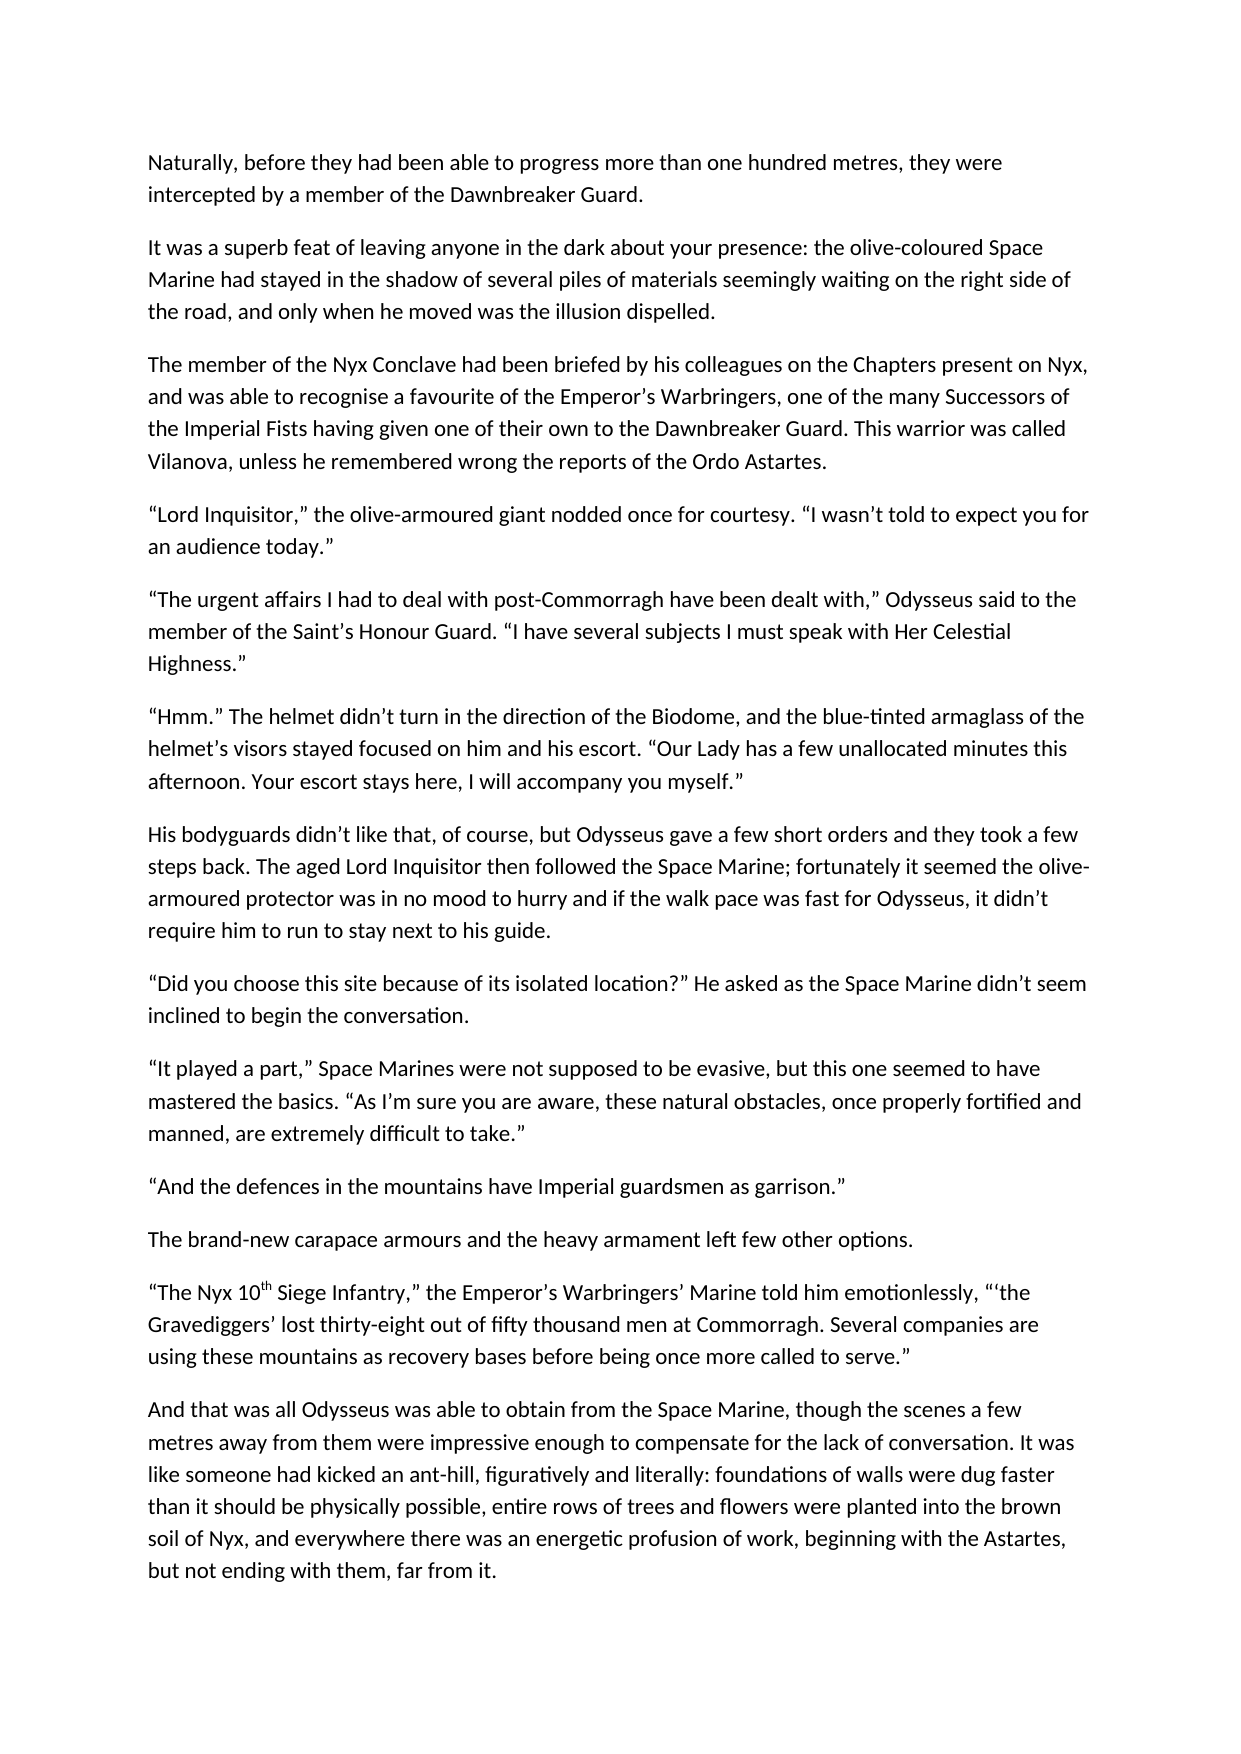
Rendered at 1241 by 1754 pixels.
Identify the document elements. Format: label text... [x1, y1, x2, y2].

text “Lord Inquisitor,” the olive-armoured giant nodded once for courtesy. “I wasn’t told to expect you for an audience today.” [148, 500, 1093, 560]
text And that was all Odysseus was able to obtain from the Space Marine, though the scenes a few metres away from them were impressive enough to compensate for the lack of conversation. It was like someone had kicked an ant-hill, figuratively and literally: foundations of walls were dug faster than it should be physically possible, entire rows of trees and flowers were planted into the brown soil of Nyx, and everywhere there was an energetic profusion of work, beginning with the Astartes, but not ending with them, far from it. [148, 1395, 1093, 1584]
text His bodyguards didn’t like that, of course, but Odysseus gave a few short orders and they took a few steps back. The aged Lord Inquisitor then followed the Space Marine; fortunately it seemed the olive-armoured protector was in no mood to hurry and if the walk pace was fast for Odysseus, it didn’t require him to run to stay next to his guide. [148, 820, 1093, 944]
text Naturally, before they had been able to progress more than one hundred metres, they were intercepted by a member of the Dawnbreaker Guard. [148, 148, 1093, 208]
text The brand-new carapace armours and the heavy armament left few other options. [148, 1225, 1093, 1253]
text It was a superb feat of leaving anyone in the dark about your presence: the olive-coloured Space Marine had stayed in the shadow of several piles of materials seemingly waiting on the right side of the road, and only when he moved was the illusion dispelled. [148, 233, 1093, 325]
text “Did you choose this site because of its isolated location?” He asked as the Space Marine didn’t seem inclined to begin the conversation. [148, 969, 1093, 1029]
text “It played a part,” Space Marines were not supposed to be evasive, but this one seemed to have mastered the basics. “As I’m sure you are aware, these natural obstacles, once properly fortified and manned, are extremely difficult to take.” [148, 1054, 1093, 1147]
text “And the defences in the mountains have Imperial guardsmen as garrison.” [148, 1172, 1093, 1200]
text “The urgent affairs I had to deal with post-Commorragh have been dealt with,” Odysseus said to the member of the Saint’s Honour Guard. “I have several subjects I must speak with Her Celestial Highness.” [148, 585, 1093, 677]
text The member of the Nyx Conclave had been briefed by his colleagues on the Chapters present on Nyx, and was able to recognise a favourite of the Emperor’s Warbringers, one of the many Successors of the Imperial Fists having given one of their own to the Dawnbreaker Guard. This warrior was called Vilanova, unless he remembered wrong the reports of the Ordo Astartes. [148, 350, 1093, 475]
text “Hmm.” The helmet didn’t turn in the direction of the Biodome, and the blue-tinted armaglass of the helmet’s visors stayed focused on him and his escort. “Our Lady has a few unallocated minutes this afternoon. Your escort stays here, I will accompany you myself.” [148, 702, 1093, 795]
text “The Nyx 10th Siege Infantry,” the Emperor’s Warbringers’ Marine told him emotionlessly, “‘the Gravediggers’ lost thirty-eight out of fifty thousand men at Commorragh. Several companies are using these mountains as recovery bases before being once more called to serve.” [148, 1278, 1093, 1370]
